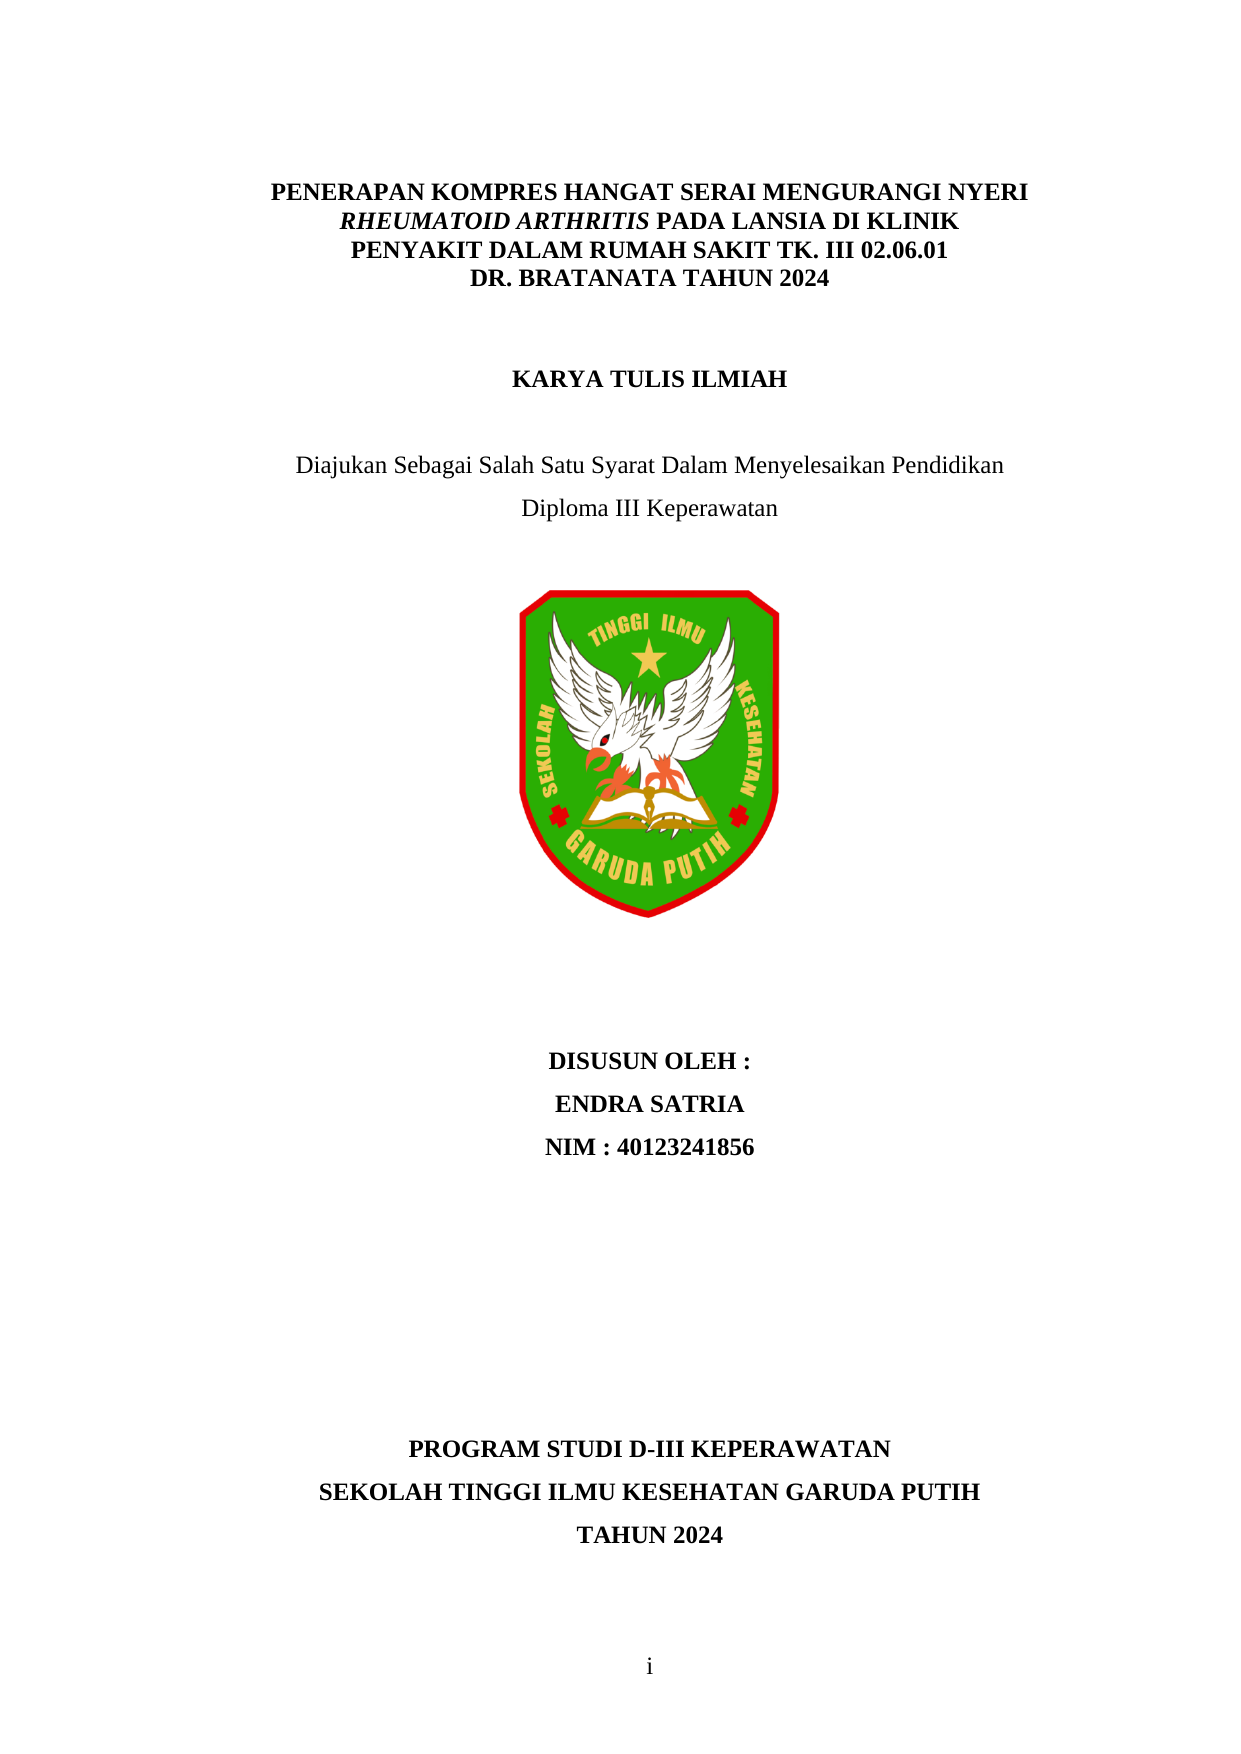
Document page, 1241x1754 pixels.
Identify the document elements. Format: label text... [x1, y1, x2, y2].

text SEKOLAH TINGGI ILMU KESEHATAN GARUDA PUTIH [236, 1477, 1063, 1506]
text NIM : 40123241856 [236, 1132, 1063, 1161]
text PENYAKIT DALAM RUMAH SAKIT TK. III 02.06.01 [236, 235, 1063, 263]
text Diploma III Keperawatan [236, 493, 1063, 522]
text PROGRAM STUDI D-III KEPERAWATAN [236, 1434, 1063, 1463]
text ENDRA SATRIA [236, 1089, 1063, 1118]
text PENERAPAN KOMPRES HANGAT SERAI MENGURANGI NYERI RHEUMATOID ARTHRITIS PADA LANSIA DI KLINIK [236, 177, 1063, 235]
text DR. BRATANATA TAHUN 2024 [236, 263, 1063, 292]
text KARYA TULIS ILMIAH [236, 364, 1063, 393]
text Diajukan Sebagai Salah Satu Syarat Dalam Menyelesaikan Pendidikan [236, 450, 1063, 479]
text TAHUN 2024 [236, 1521, 1063, 1549]
text DISUSUN OLEH : [236, 1046, 1063, 1075]
picture [509, 590, 789, 918]
